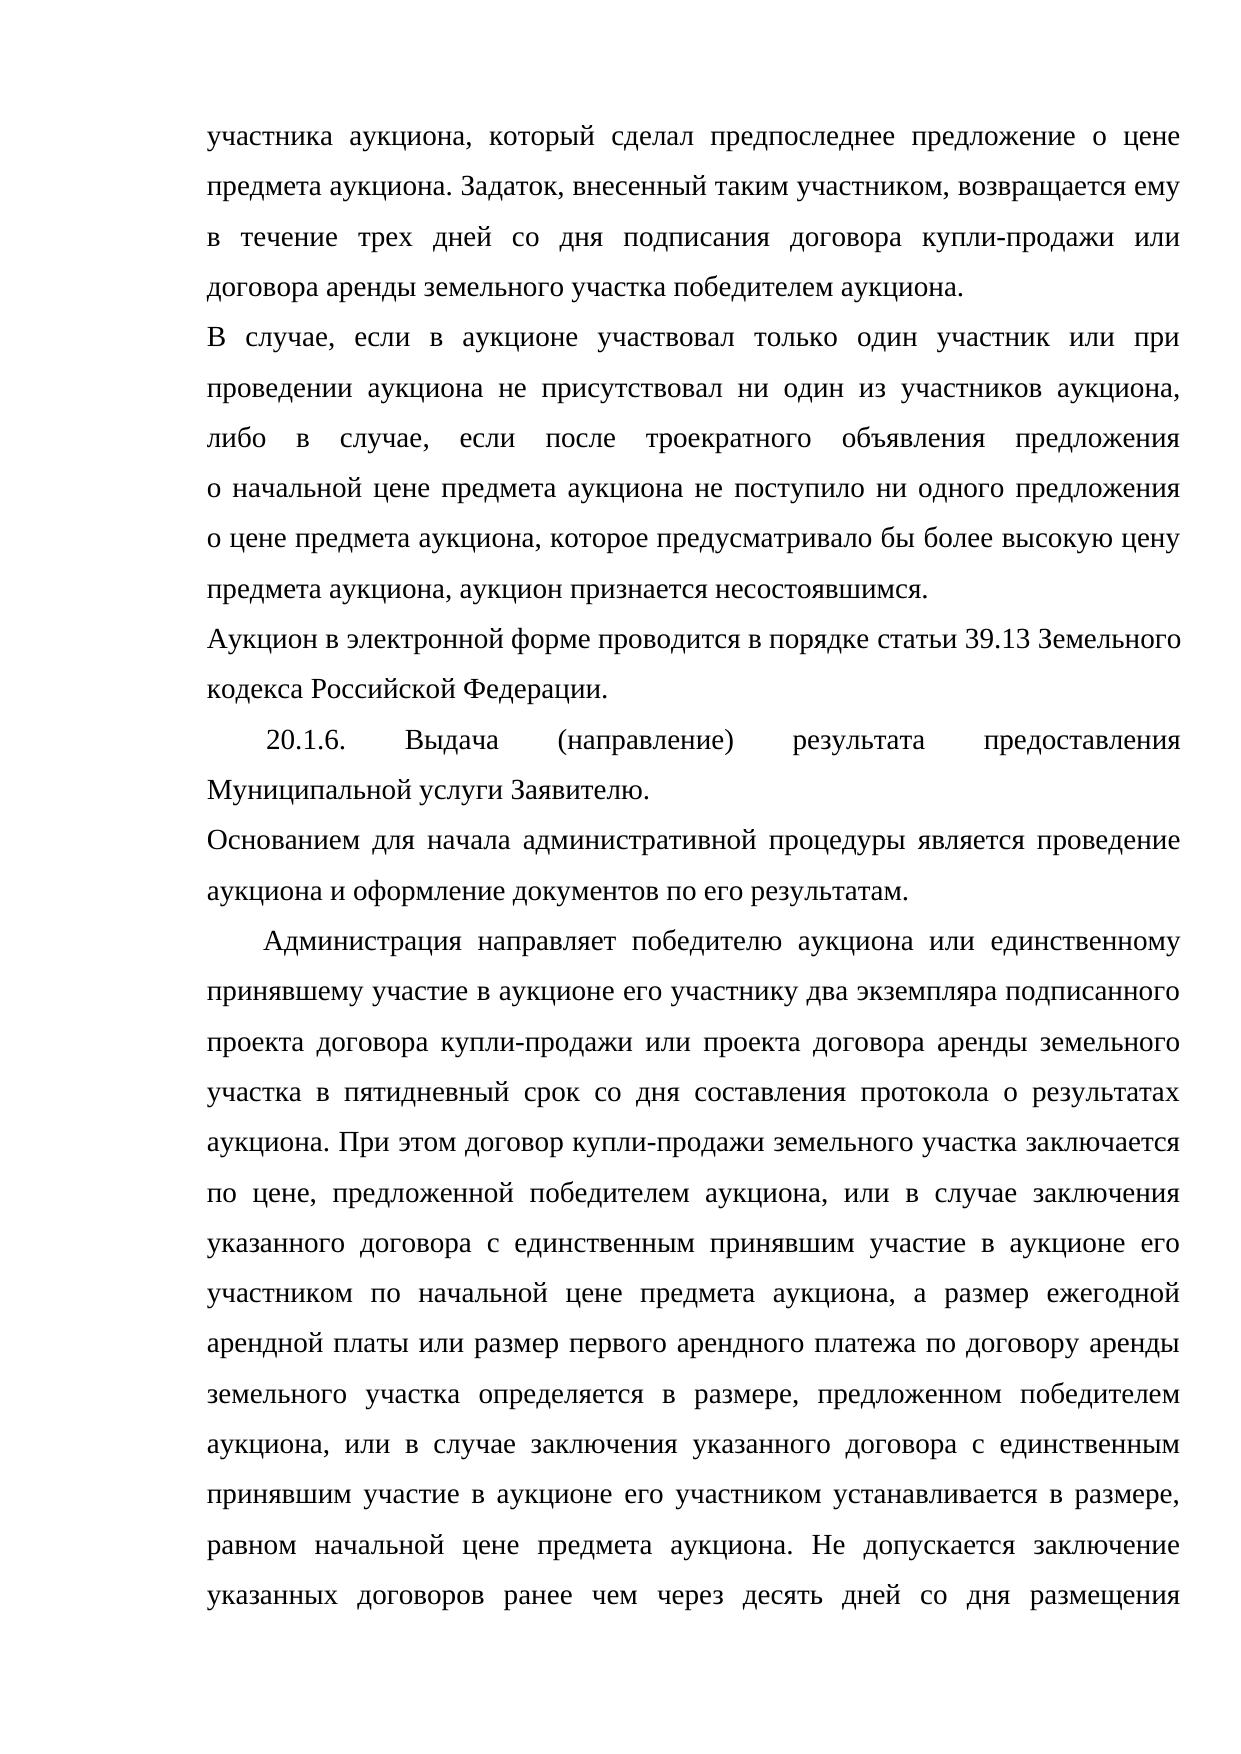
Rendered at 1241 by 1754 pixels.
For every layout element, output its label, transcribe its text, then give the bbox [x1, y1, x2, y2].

text В случае, если в аукционе участвовал только один участник или при проведении аукциона не присутствовал ни один из участников аукциона, либо в случае, если после троекратного объявления предложения о начальной цене предмета аукциона не поступило ни одного предложения о цене предмета аукциона, которое предусматривало бы более высокую цену предмета аукциона, аукцион признается несостоявшимся. [207, 319, 1181, 604]
text Аукцион в электронной форме проводится в порядке статьи 39.13 Земельного кодекса Российской Федерации. [207, 621, 1181, 705]
text Основанием для начала административной процедуры является проведение аукциона и оформление документов по его результатам. [207, 822, 1181, 906]
text 20.1.6. Выдача (направление) результата предоставления Муниципальной услуги Заявителю. [207, 722, 1181, 806]
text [207, 118, 1181, 303]
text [207, 923, 1181, 1611]
